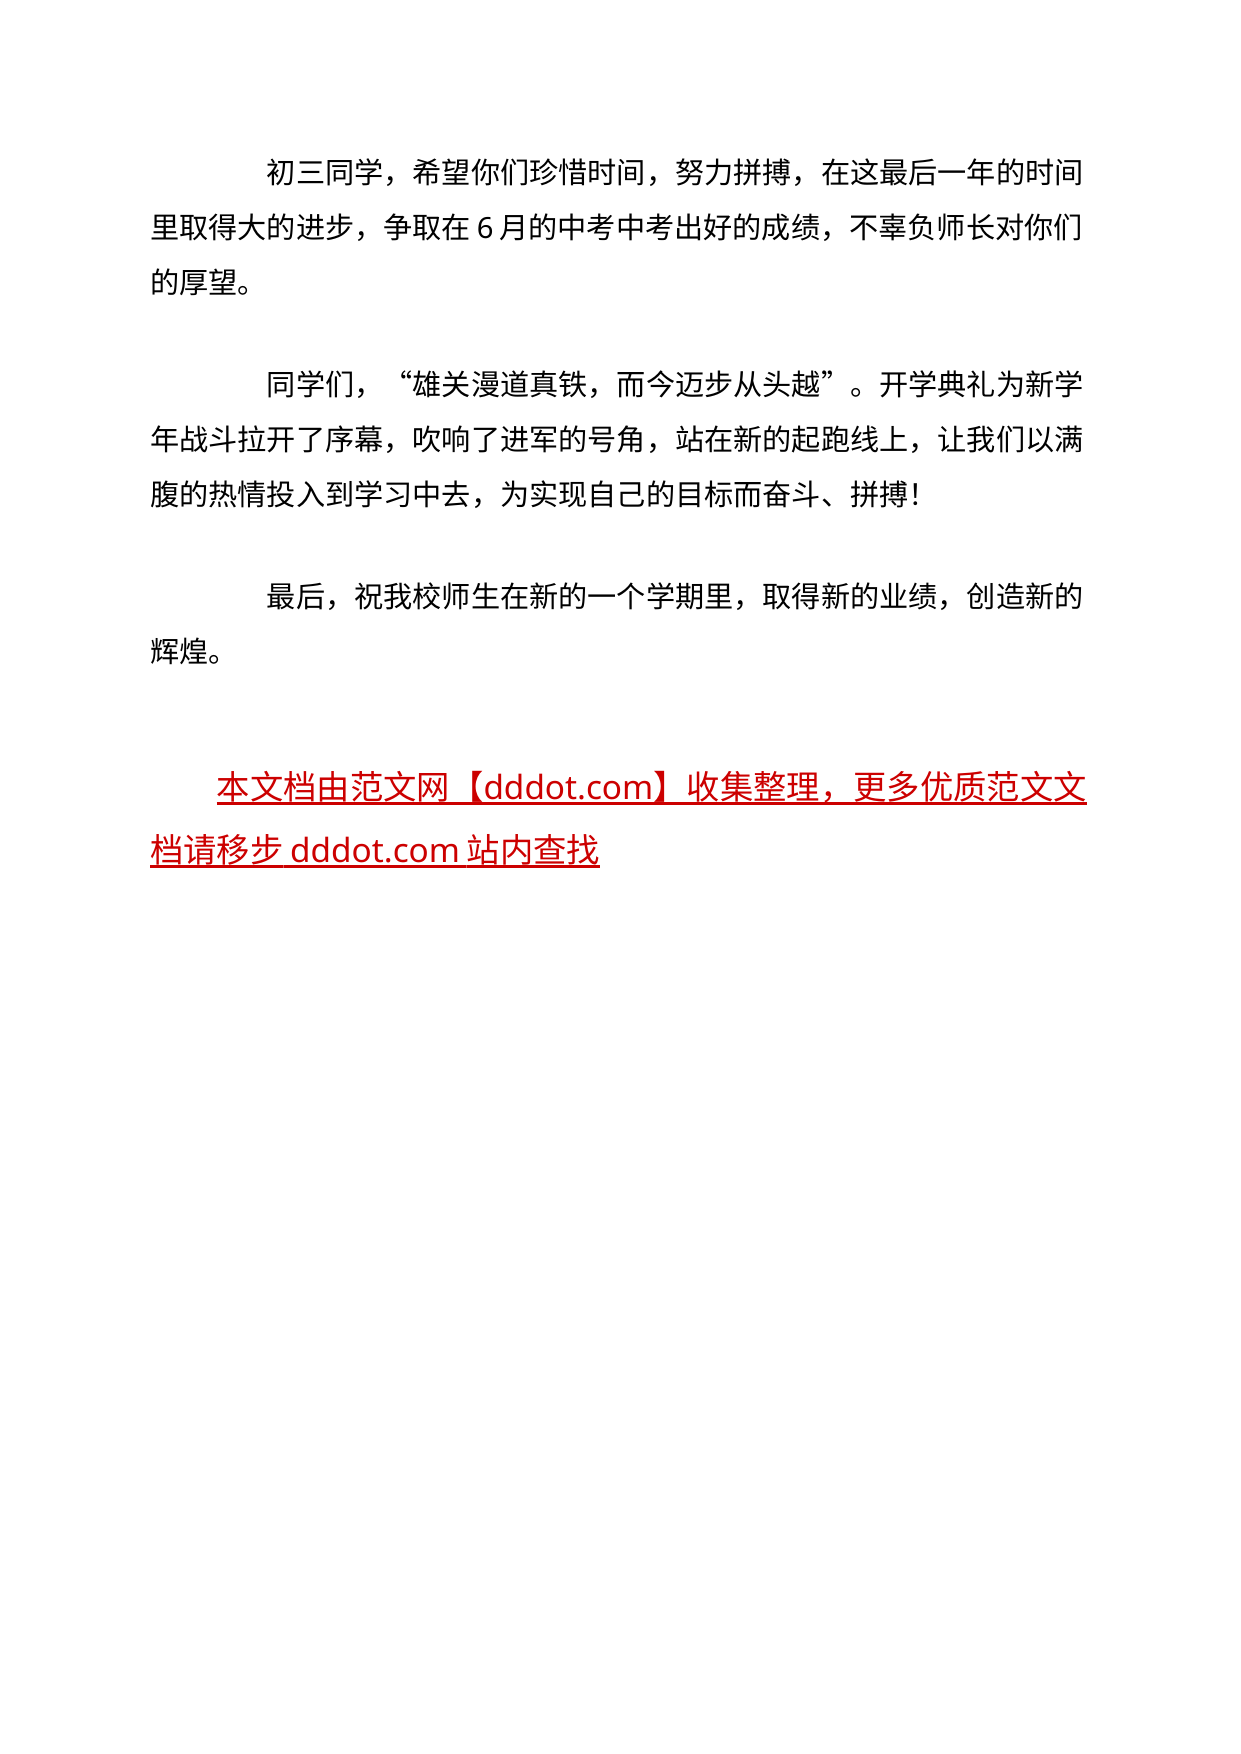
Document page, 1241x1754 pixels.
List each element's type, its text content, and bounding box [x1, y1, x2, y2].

text 最后，祝我校师生在新的一个学期里，取得新的业绩，创造新的辉煌。 [150, 573, 1090, 670]
text 初三同学，希望你们珍惜时间，努力拼搏，在这最后一年的时间里取得大的进步，争取在6月的中考中考出好的成绩，不辜负师长对你们的厚望。 [150, 150, 1090, 302]
text 同学们，“雄关漫道真铁，而今迈步从头越”。开学典礼为新学年战斗拉开了序幕，吹响了进军的号角，站在新的起跑线上，让我们以满腹的热情投入到学习中去，为实现自己的目标而奋斗、拼搏！ [150, 362, 1090, 514]
text 本文档由范文网【dddot.com】收集整理，更多优质范文文档请移步dddot.com站内查找 [150, 761, 1090, 872]
